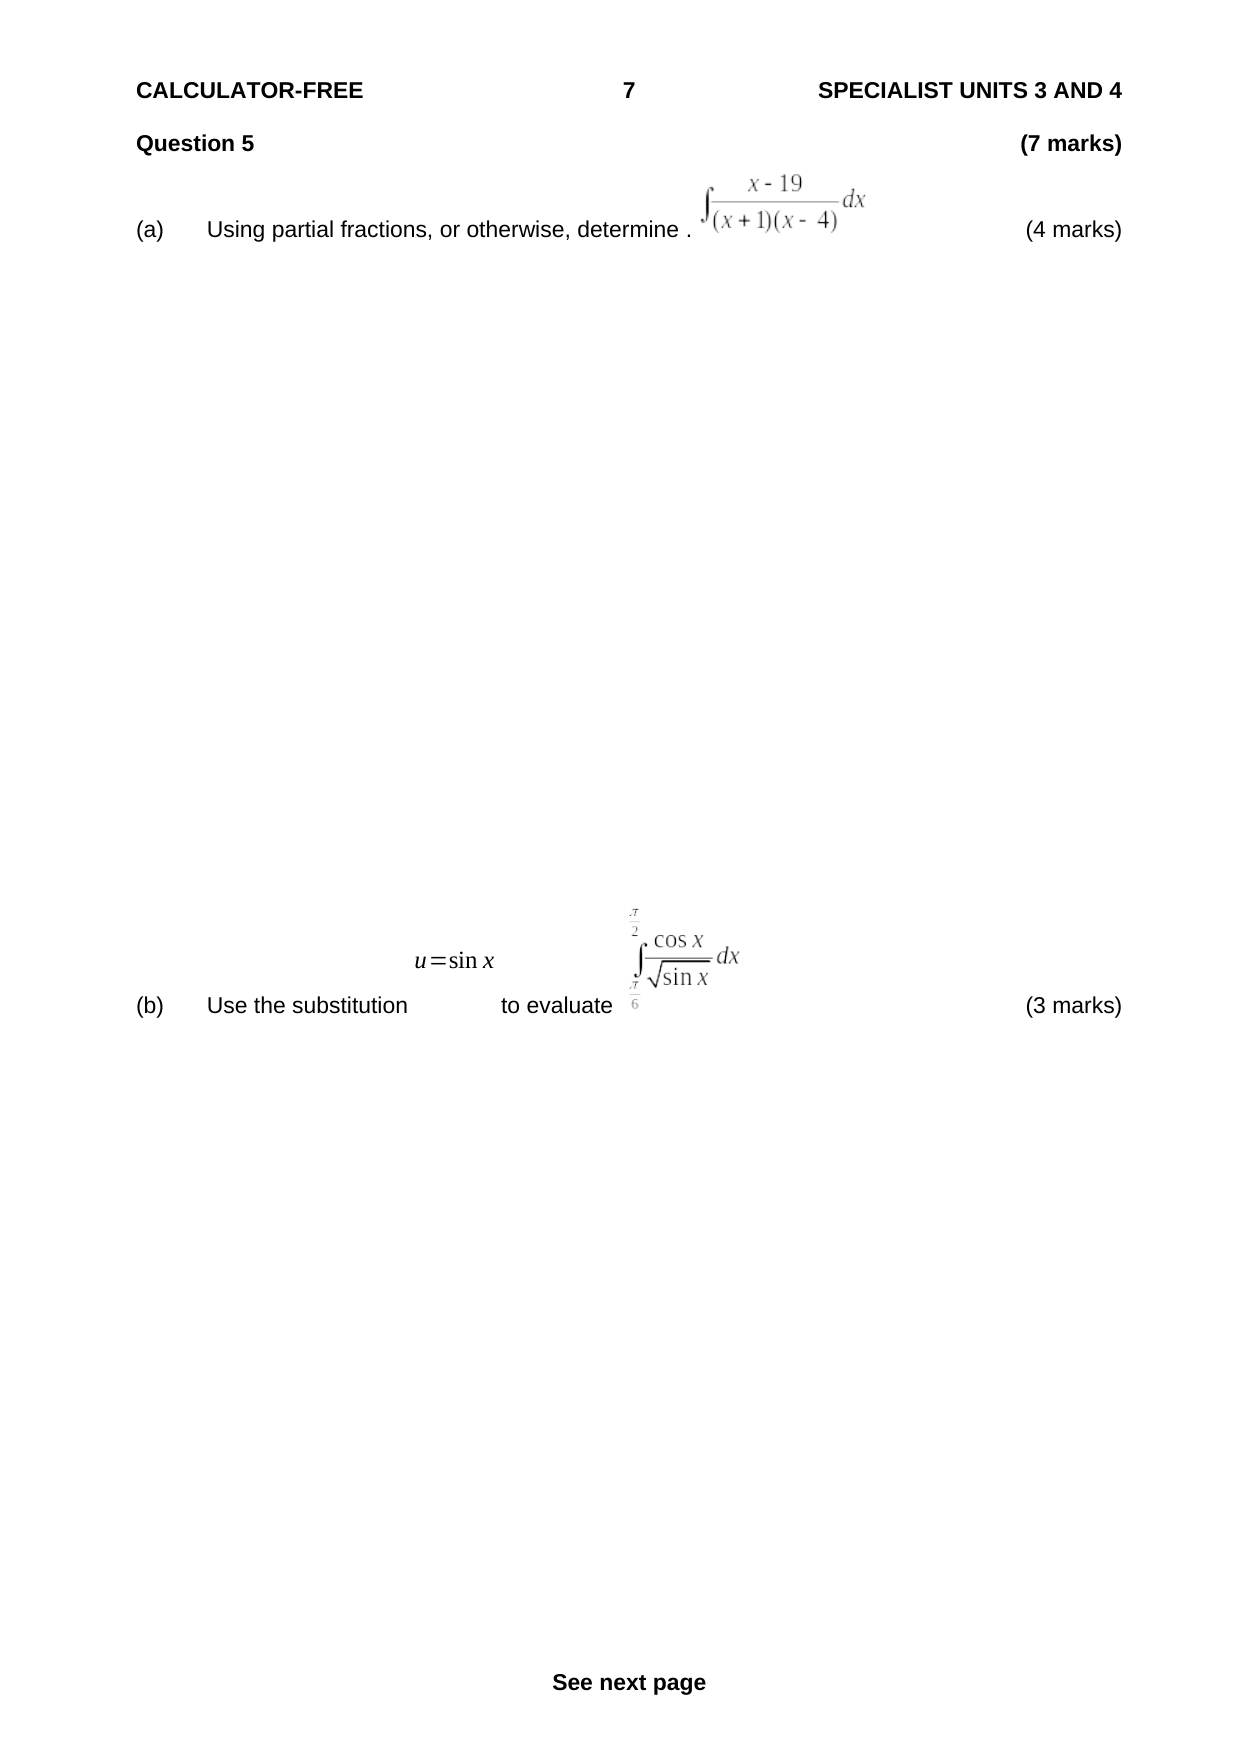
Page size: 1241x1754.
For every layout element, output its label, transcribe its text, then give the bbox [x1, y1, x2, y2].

text (a) Using partial fractions, or otherwise, determine . (4 marks) [136, 169, 1122, 242]
text Question 5 (7 marks) [136, 130, 1122, 156]
text (b) Use the substitution to evaluate (3 marks) [136, 901, 1122, 1019]
